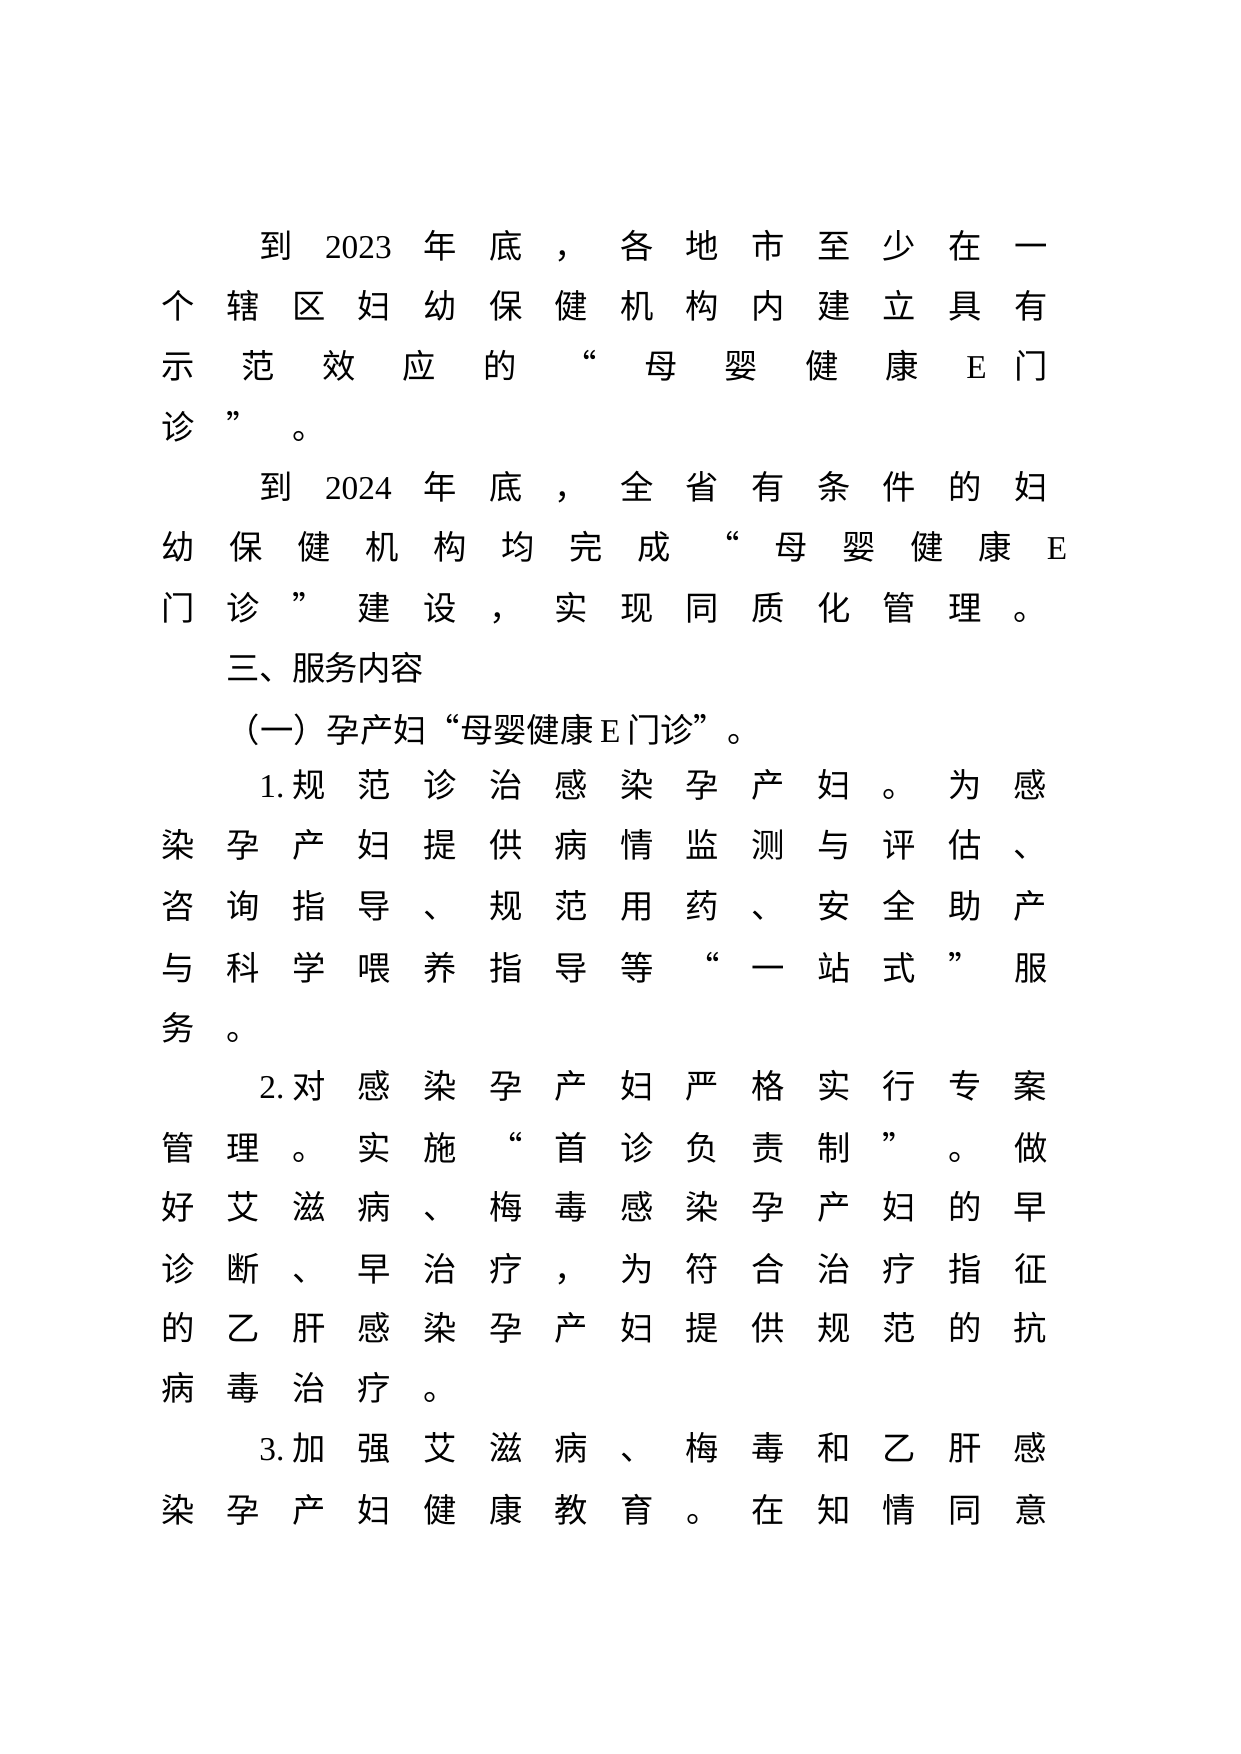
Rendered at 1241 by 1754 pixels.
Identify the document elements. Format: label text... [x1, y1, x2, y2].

list 2.对感染孕产妇严格实行专案管理。实施“首诊负责制”。做好艾滋病、梅毒感染孕产妇的早诊断、早治疗，为符合治疗指征的乙肝感染孕产妇提供规范的抗病毒治疗。 [161, 1056, 1079, 1418]
list 到2023年底，各地市至少在一个辖区妇幼保健机构内建立具有示范效应的“母婴健康E门诊”。 [161, 213, 1079, 455]
list 三、服务内容 [161, 636, 1079, 696]
list 1.规范诊治感染孕产妇。为感染孕产妇提供病情监测与评估、咨询指导、规范用药、安全助产与科学喂养指导等“一站式”服务。 [161, 754, 1079, 1056]
list （一）孕产妇“母婴健康E门诊”。 [161, 696, 1079, 754]
list 到2024年底，全省有条件的妇幼保健机构均完成“母婴健康E门诊”建设，实现同质化管理。 [161, 455, 1079, 636]
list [161, 1418, 1079, 1538]
